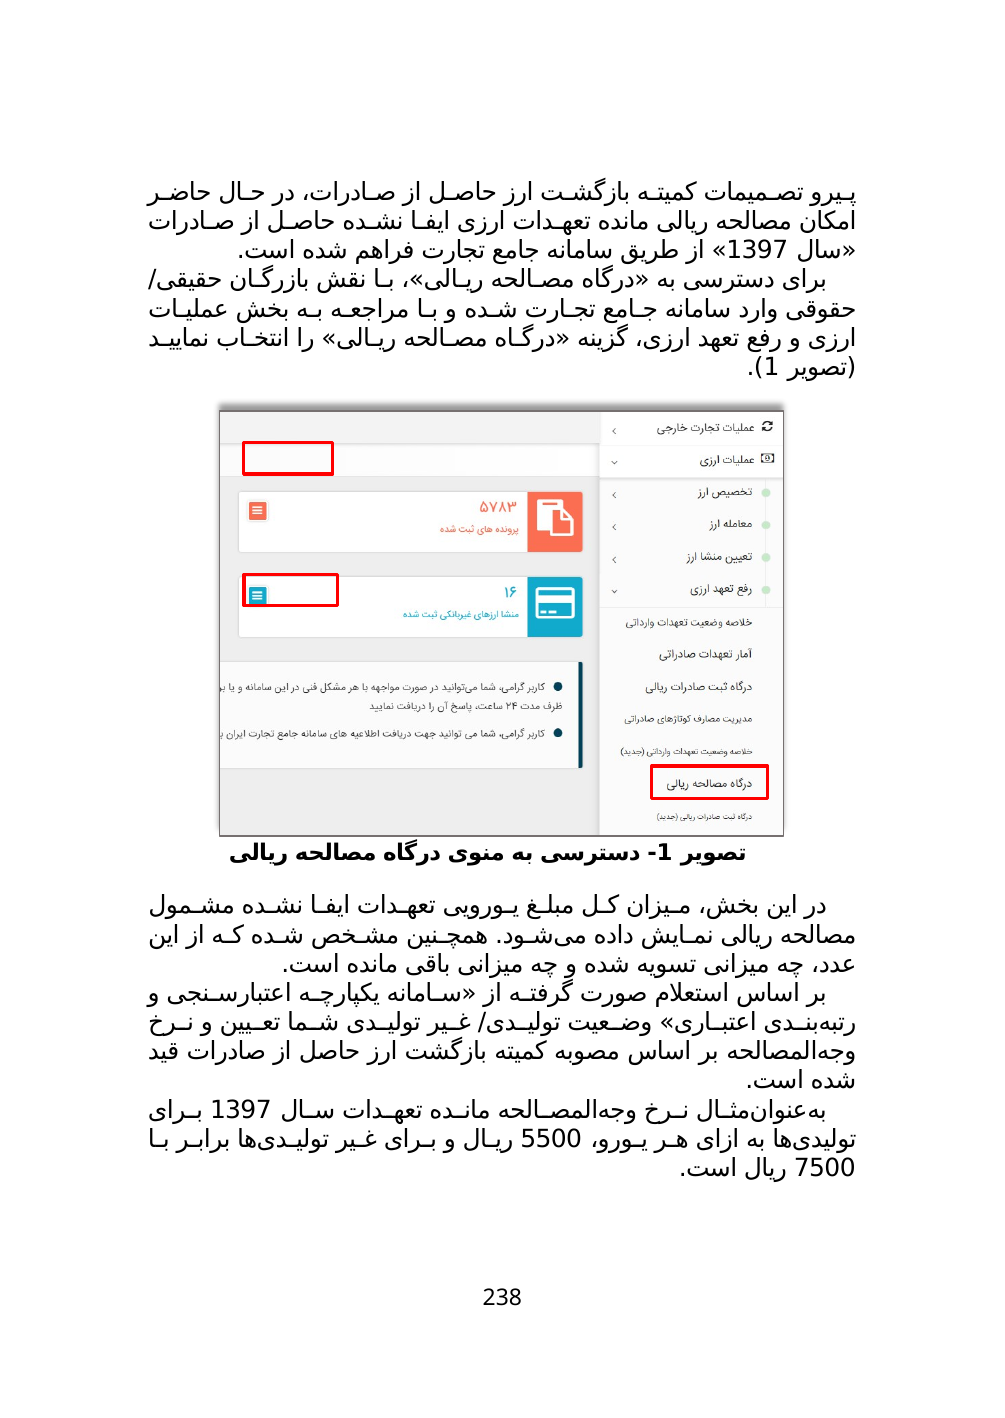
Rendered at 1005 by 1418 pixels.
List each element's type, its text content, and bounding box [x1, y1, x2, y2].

text به‌عنوان‌مثال نرخ وجه‌المصالحه مانده تعهدات سال 1397 برای تولیدی‌ها به ازای هر یورو، 5500 ریال و برای غیر تولیدی‌ها برابر با 7500 ریال است. [148, 1095, 856, 1182]
picture [213, 398, 791, 837]
text در این بخش، میزان کل مبلغ یورویی تعهدات ایفا نشده مشمول مصالحه ریالی نمایش داده می‌شود. همچنین مشخص شده که از این عدد، چه میزانی تسویه شده و چه میزانی باقی مانده است. [148, 891, 856, 978]
text پیرو تصمیمات کمیته بازگشت ارز حاصل از صادرات، در حال حاضر امکان مصالحه ریالی مانده تعهدات ارزی ایفا نشده حاصل از صادرات «سال 1397» از طریق سامانه جامع تجارت فراهم شده است. [148, 177, 856, 265]
text بر اساس استعلام صورت گرفته از «سامانه یکپارچه اعتبارسنجی و رتبه‌بندی اعتباری» وضعیت تولیدی/ غیر تولیدی شما تعیین و نرخ وجه‌المصالحه بر اساس مصوبه کمیته بازگشت ارز حاصل از صادرات قید شده است. [148, 978, 856, 1095]
picture [220, 412, 783, 835]
text برای دسترسی به «درگاه مصالحه ریالی»، با نقش بازرگان حقیقی/ حقوقی وارد سامانه جامع تجارت شده و با مراجعه به بخش عملیات ارزی و رفع تعهد ارزی، گزینه «درگاه مصالحه ریالی» را انتخاب نمایید (تصویر 1). [148, 265, 856, 381]
